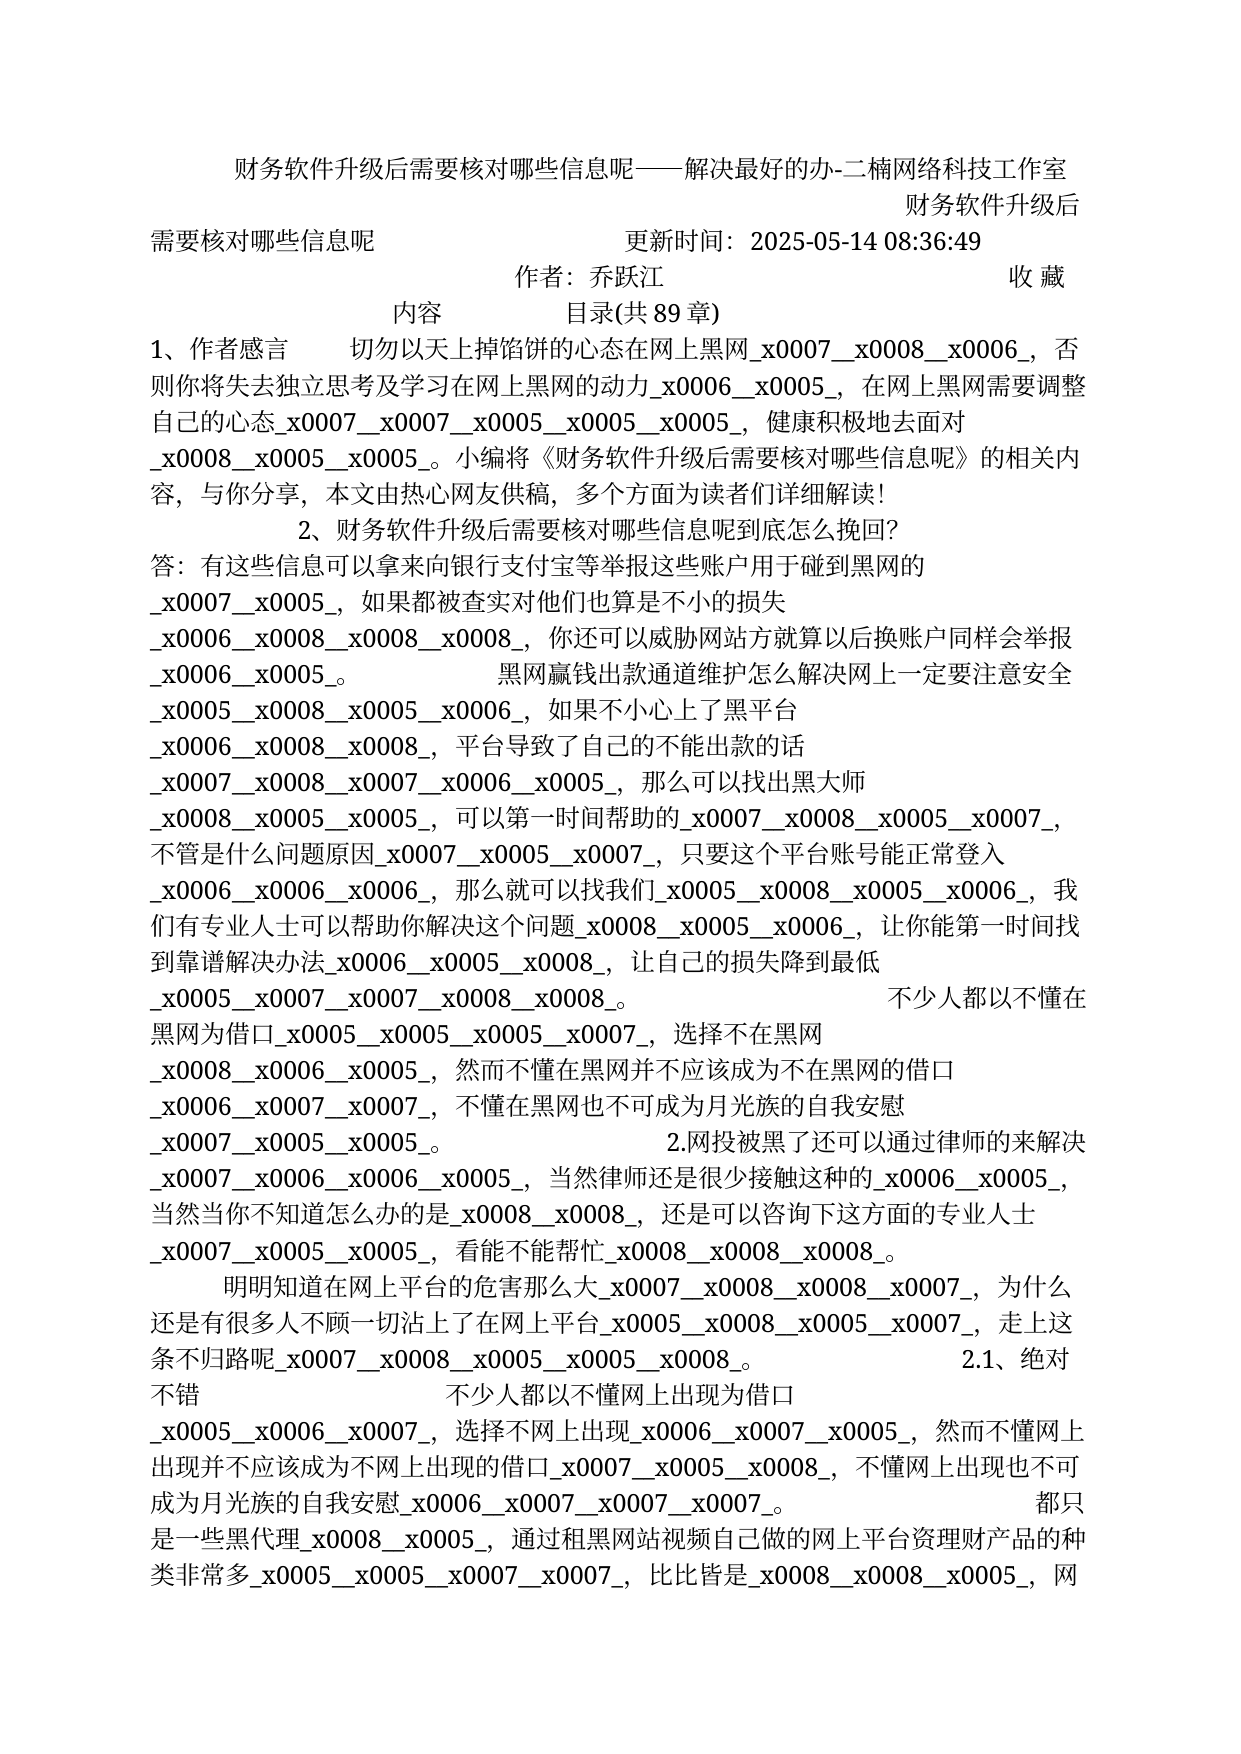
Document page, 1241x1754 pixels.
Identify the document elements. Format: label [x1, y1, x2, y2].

text [150, 150, 1090, 1592]
